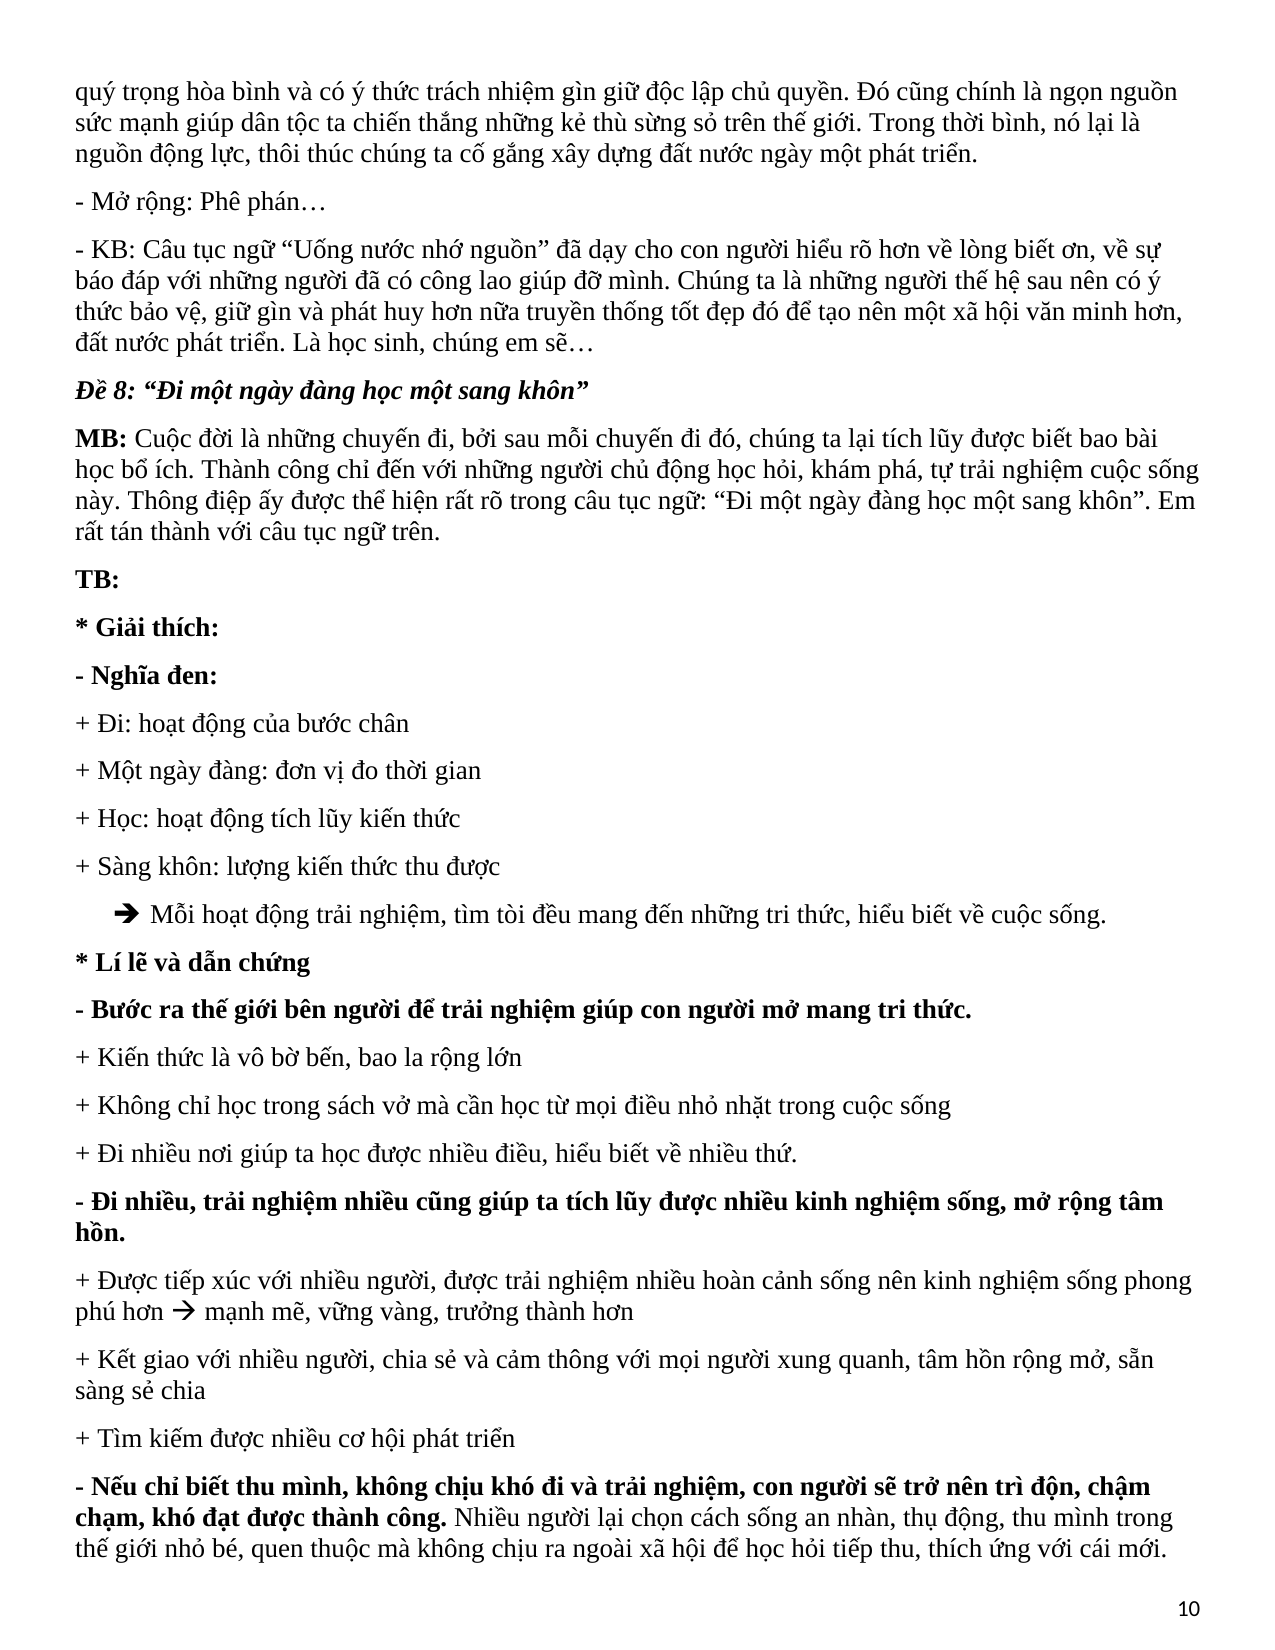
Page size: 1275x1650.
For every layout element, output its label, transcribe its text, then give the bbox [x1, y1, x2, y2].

text TB: [75, 563, 1200, 594]
text - Đi nhiều, trải nghiệm nhiều cũng giúp ta tích lũy được nhiều kinh nghiệm sống, mở rộng tâm hồn. [75, 1185, 1200, 1247]
text + Đi: hoạt động của bước chân [75, 707, 1200, 738]
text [75, 1470, 1200, 1563]
text - Bước ra thế giới bên người để trải nghiệm giúp con người mở mang tri thức. [75, 994, 1200, 1025]
text + Kết giao với nhiều người, chia sẻ và cảm thông với mọi người xung quanh, tâm hồn rộng mở, sẵn sàng sẻ chia [75, 1343, 1200, 1405]
text - Mở rộng: Phê phán… [75, 185, 1200, 216]
text - Nghĩa đen: [75, 659, 1200, 690]
list Mỗi hoạt động trải nghiệm, tìm tòi đều mang đến những tri thức, hiểu biết về cuộc sống. [112, 898, 1200, 929]
text - KB: Câu tục ngữ “Uống nước nhớ nguồn” đã dạy cho con người hiểu rõ hơn về lòng biết ơn, về sự báo đáp với những người đã có công lao giúp đỡ mình. Chúng ta là những người thế hệ sau nên có ý thức bảo vệ, giữ gìn và phát huy hơn nữa truyền thống tốt đẹp đó để tạo nên một xã hội văn minh hơn, đất nước phát triển. Là học sinh, chúng em sẽ… [75, 233, 1200, 357]
text + Được tiếp xúc với nhiều người, được trải nghiệm nhiều hoàn cảnh sống nên kinh nghiệm sống phong phú hơn mạnh mẽ, vững vàng, trưởng thành hơn [75, 1264, 1200, 1326]
text * Giải thích: [75, 611, 1200, 642]
text + Kiến thức là vô bờ bến, bao la rộng lớn [75, 1041, 1200, 1073]
text Đề 8: “Đi một ngày đàng học một sang khôn” [75, 374, 1200, 405]
text MB: Cuộc đời là những chuyến đi, bởi sau mỗi chuyến đi đó, chúng ta lại tích lũy được biết bao bài học bổ ích. Thành công chỉ đến với những người chủ động học hỏi, khám phá, tự trải nghiệm cuộc sống này. Thông điệp ấy được thể hiện rất rõ trong câu tục ngữ: “Đi một ngày đàng học một sang khôn”. Em rất tán thành với câu tục ngữ trên. [75, 422, 1200, 547]
text + Một ngày đàng: đơn vị đo thời gian [75, 754, 1200, 786]
text + Đi nhiều nơi giúp ta học được nhiều điều, hiểu biết về nhiều thứ. [75, 1137, 1200, 1168]
text + Không chỉ học trong sách vở mà cần học từ mọi điều nhỏ nhặt trong cuộc sống [75, 1089, 1200, 1120]
text * Lí lẽ và dẫn chứng [75, 946, 1200, 977]
text + Tìm kiếm được nhiều cơ hội phát triển [75, 1422, 1200, 1453]
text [75, 75, 1200, 168]
text + Sàng khôn: lượng kiến thức thu được [75, 850, 1200, 881]
text + Học: hoạt động tích lũy kiến thức [75, 802, 1200, 833]
